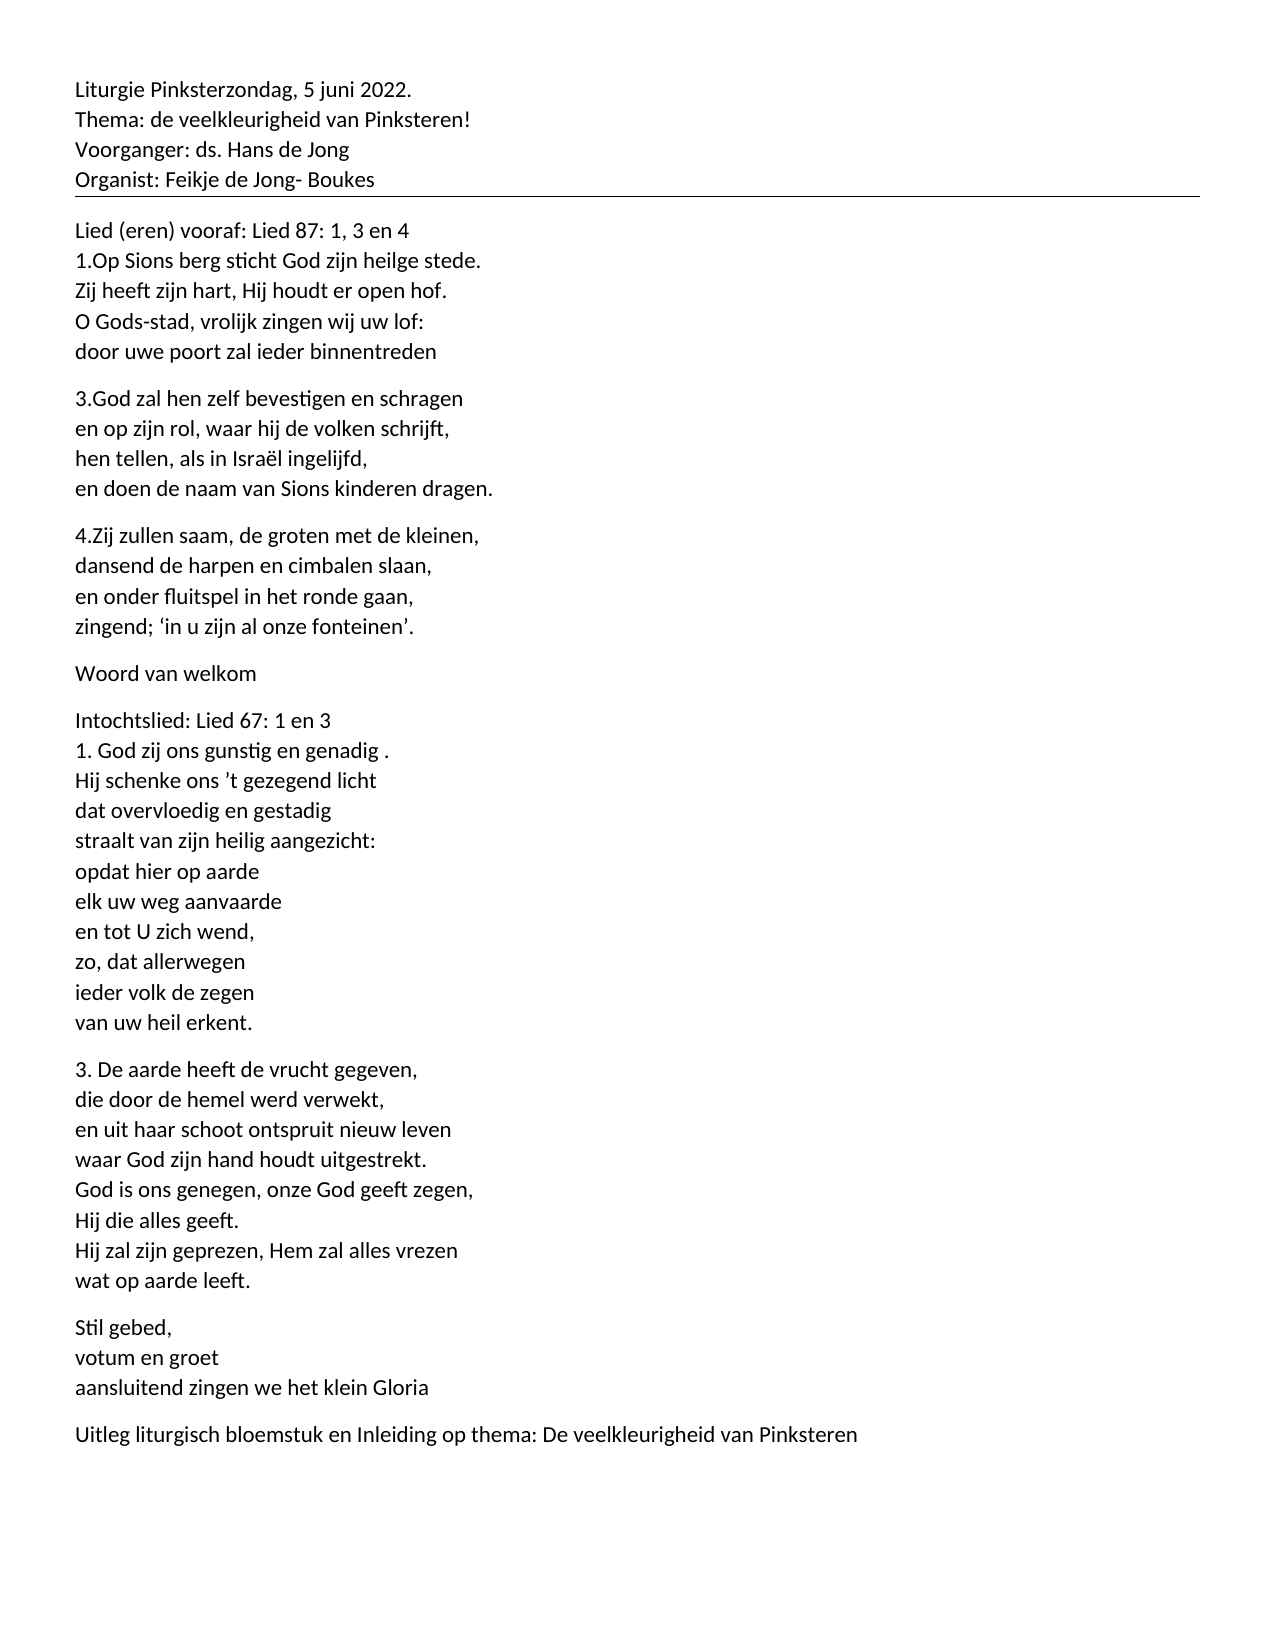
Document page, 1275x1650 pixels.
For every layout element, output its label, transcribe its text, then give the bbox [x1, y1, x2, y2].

text 4.Zij zullen saam, de groten met de kleinen, dansend de harpen en cimbalen slaan, en onder fluitspel in het ronde gaan, zingend; ‘in u zijn al onze fonteinen’. [75, 521, 1200, 640]
text Woord van welkom [75, 659, 1200, 687]
text Lied (eren) vooraf: Lied 87: 1, 3 en 4 1.Op Sions berg sticht God zijn heilge stede. Zij heeft zijn hart, Hij houdt er open hof. O Gods-stad, vrolijk zingen wij uw lof: door uwe poort zal ieder binnentreden [75, 216, 1200, 365]
text 3. De aarde heeft de vrucht gegeven, die door de hemel werd verwekt, en uit haar schoot ontspruit nieuw leven waar God zijn hand houdt uitgestrekt. God is ons genegen, onze God geeft zegen, Hij die alles geeft. Hij zal zijn geprezen, Hem zal alles vrezen wat op aarde leeft. [75, 1055, 1200, 1294]
text 3.God zal hen zelf bevestigen en schragen en op zijn rol, waar hij de volken schrijft, hen tellen, als in Israël ingelijfd, en doen de naam van Sions kinderen dragen. [75, 384, 1200, 502]
text Stil gebed, votum en groet aansluitend zingen we het klein Gloria [75, 1313, 1200, 1401]
text Intochtslied: Lied 67: 1 en 3 1. God zij ons gunstig en genadig . Hij schenke ons ’t gezegend licht dat overvloedig en gestadig straalt van zijn heilig aangezicht: opdat hier op aarde elk uw weg aanvaarde en tot U zich wend, zo, dat allerwegen ieder volk de zegen van uw heil erkent. [75, 706, 1200, 1036]
text Uitleg liturgisch bloemstuk en Inleiding op thema: De veelkleurigheid van Pinksteren [75, 1420, 1200, 1448]
text Liturgie Pinksterzondag, 5 juni 2022. Thema: de veelkleurigheid van Pinksteren! Voorganger: ds. Hans de Jong Organist: Feikje de Jong- Boukes [75, 75, 1200, 196]
